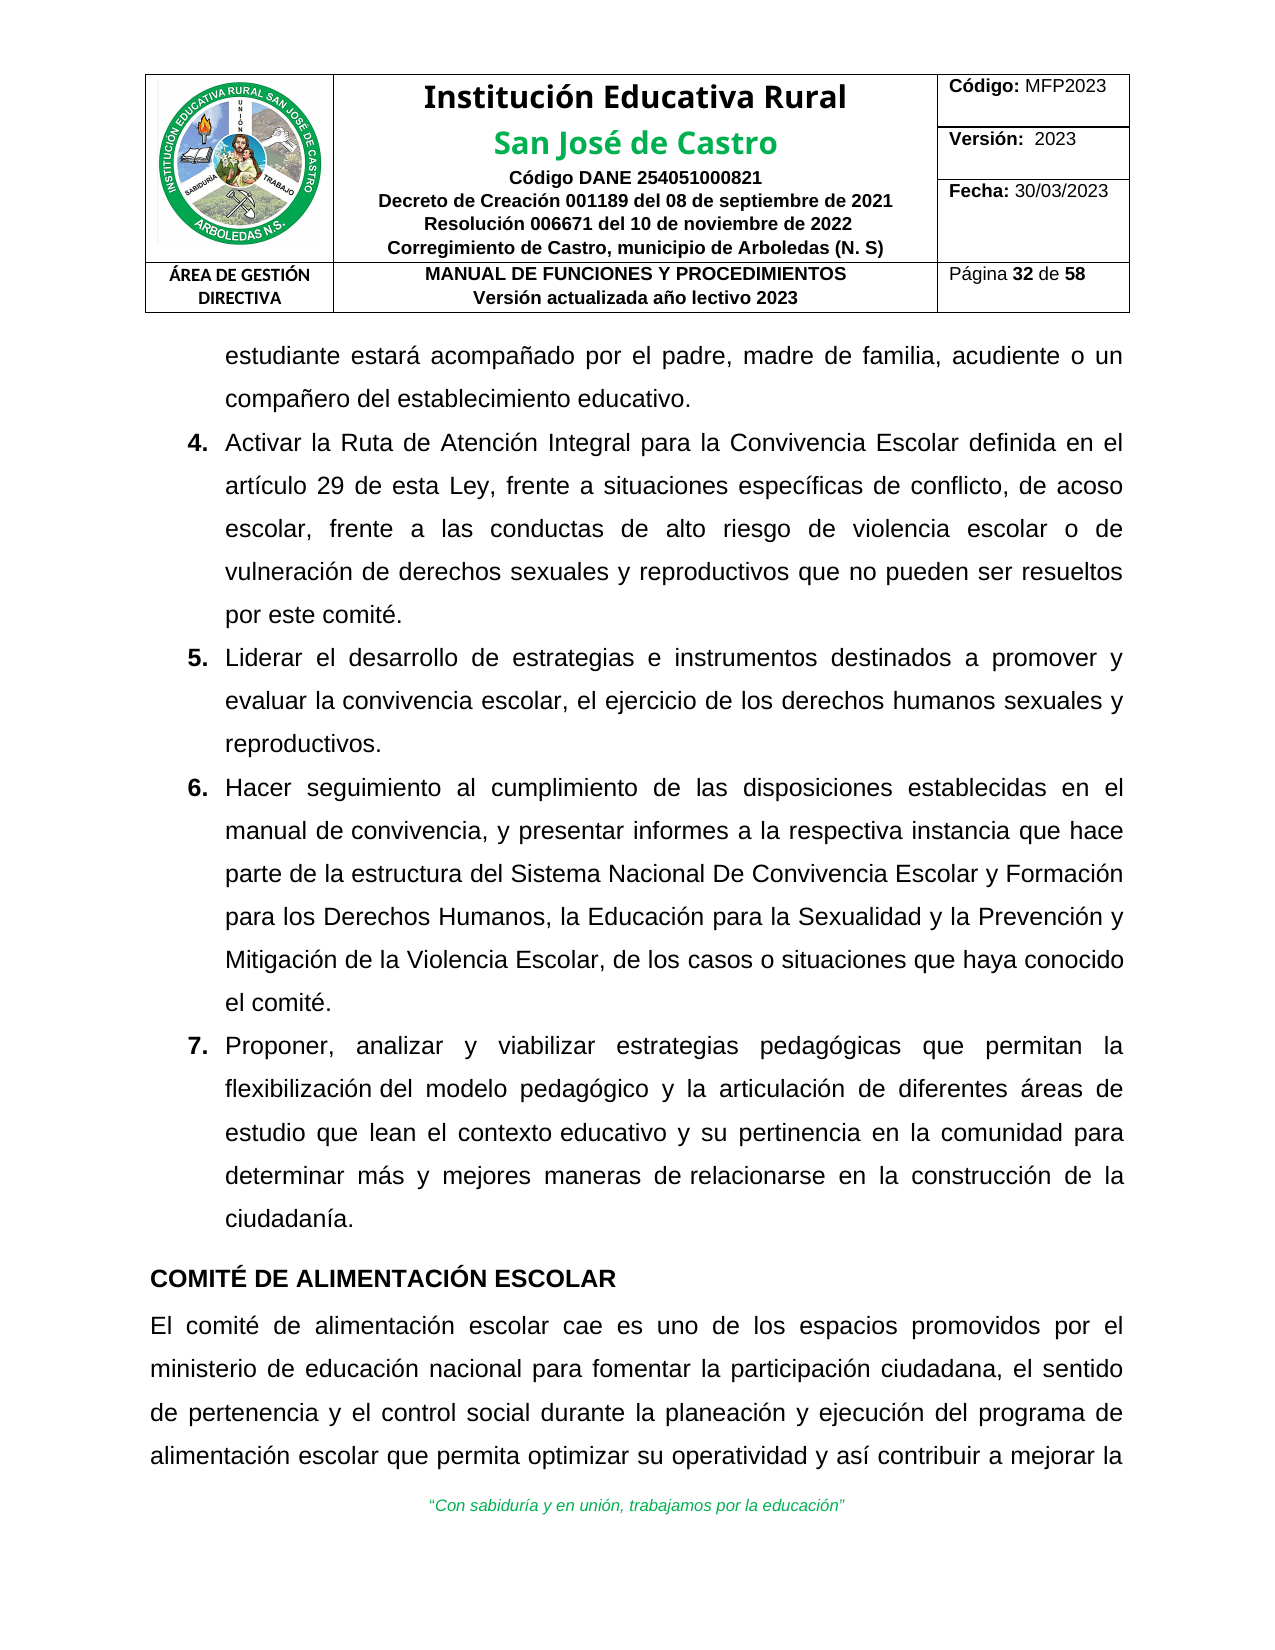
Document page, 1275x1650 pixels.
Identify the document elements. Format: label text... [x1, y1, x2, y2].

text COMITÉ DE ALIMENTACIÓN ESCOLAR [150, 1263, 1125, 1292]
list Hacer seguimiento al cumplimiento de las disposiciones establecidas en el manual de convivencia, y presentar informes a la respectiva instancia que hace parte de la estructura del Sistema Nacional De Convivencia Escolar y Formación para los Derechos Humanos, la Educación para la Sexualidad y la Prevención y Mitigación de la Violencia Escolar, de los casos o situaciones que haya conocido el comité. [187, 772, 1125, 1017]
list Activar la Ruta de Atención Integral para la Convivencia Escolar definida en el artículo 29 de esta Ley, frente a situaciones específicas de conflicto, de acoso escolar, frente a las conductas de alto riesgo de violencia escolar o de vulneración de derechos sexuales y reproductivos que no pueden ser resueltos por este comité. [187, 427, 1125, 629]
picture [157, 80, 323, 245]
list Proponer, analizar y viabilizar estrategias pedagógicas que permitan la flexibilización del modelo pedagógico y la articulación de diferentes áreas de estudio que lean el contexto educativo y su pertinencia en la comunidad para determinar más y mejores maneras de relacionarse en la construcción de la ciudadanía. [187, 1031, 1125, 1232]
list Liderar el desarrollo de estrategias e instrumentos destinados a promover y evaluar la convivencia escolar, el ejercicio de los derechos humanos sexuales y reproductivos. [187, 643, 1125, 758]
